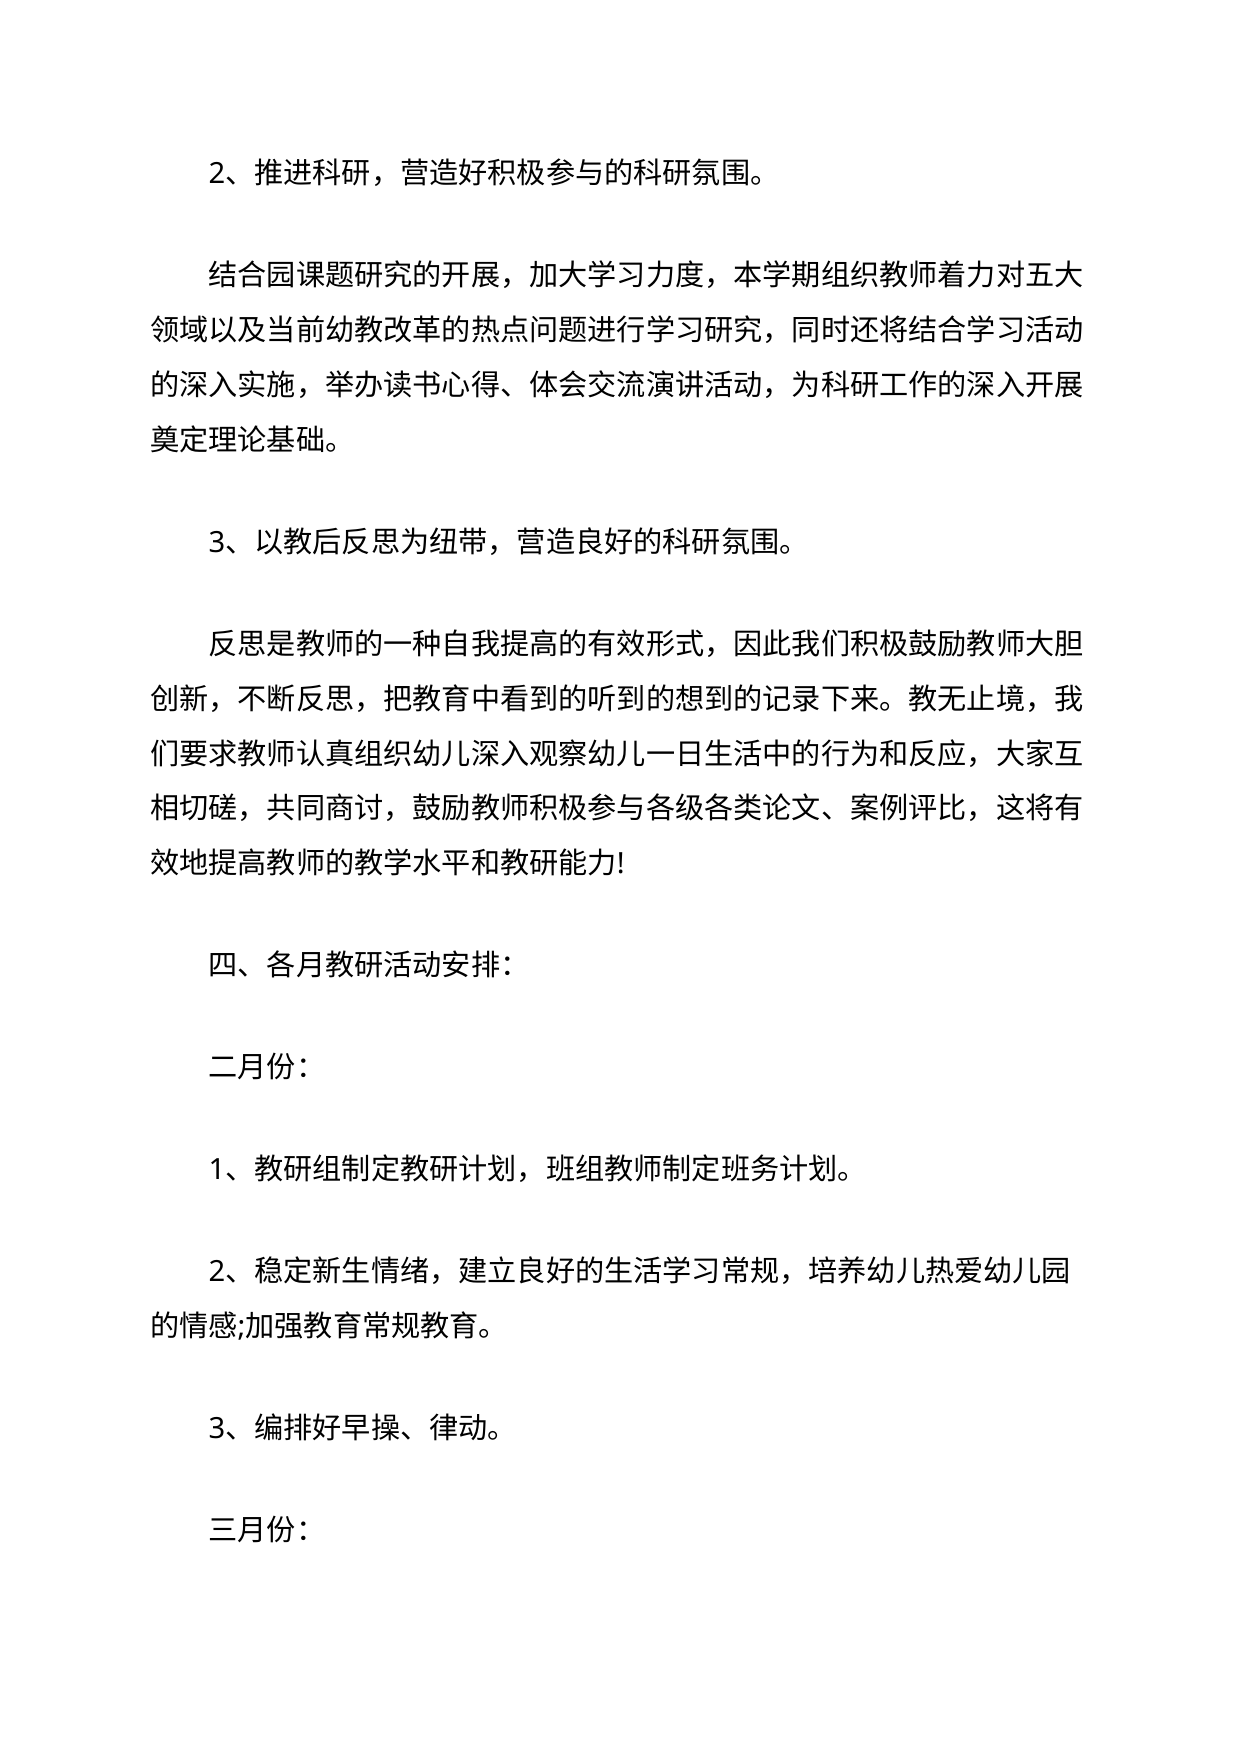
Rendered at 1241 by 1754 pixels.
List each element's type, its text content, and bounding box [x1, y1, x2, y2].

text 3、以教后反思为纽带，营造良好的科研氛围。 [150, 518, 1090, 561]
text 四、各月教研活动安排： [150, 942, 1090, 984]
text 1、教研组制定教研计划，班组教师制定班务计划。 [150, 1146, 1090, 1188]
text 3、编排好早操、律动。 [150, 1404, 1090, 1447]
text 三月份： [150, 1506, 1090, 1549]
text 二月份： [150, 1044, 1090, 1086]
text 2、稳定新生情绪，建立良好的生活学习常规，培养幼儿热爱幼儿园的情感;加强教育常规教育。 [150, 1247, 1090, 1345]
text 2、推进科研，营造好积极参与的科研氛围。 [150, 150, 1090, 192]
text 反思是教师的一种自我提高的有效形式，因此我们积极鼓励教师大胆创新，不断反思，把教育中看到的听到的想到的记录下来。教无止境，我们要求教师认真组织幼儿深入观察幼儿一日生活中的行为和反应，大家互相切磋，共同商讨，鼓励教师积极参与各级各类论文、案例评比，这将有效地提高教师的教学水平和教研能力! [150, 620, 1090, 882]
text 结合园课题研究的开展，加大学习力度，本学期组织教师着力对五大领域以及当前幼教改革的热点问题进行学习研究，同时还将结合学习活动的深入实施，举办读书心得、体会交流演讲活动，为科研工作的深入开展奠定理论基础。 [150, 252, 1090, 459]
